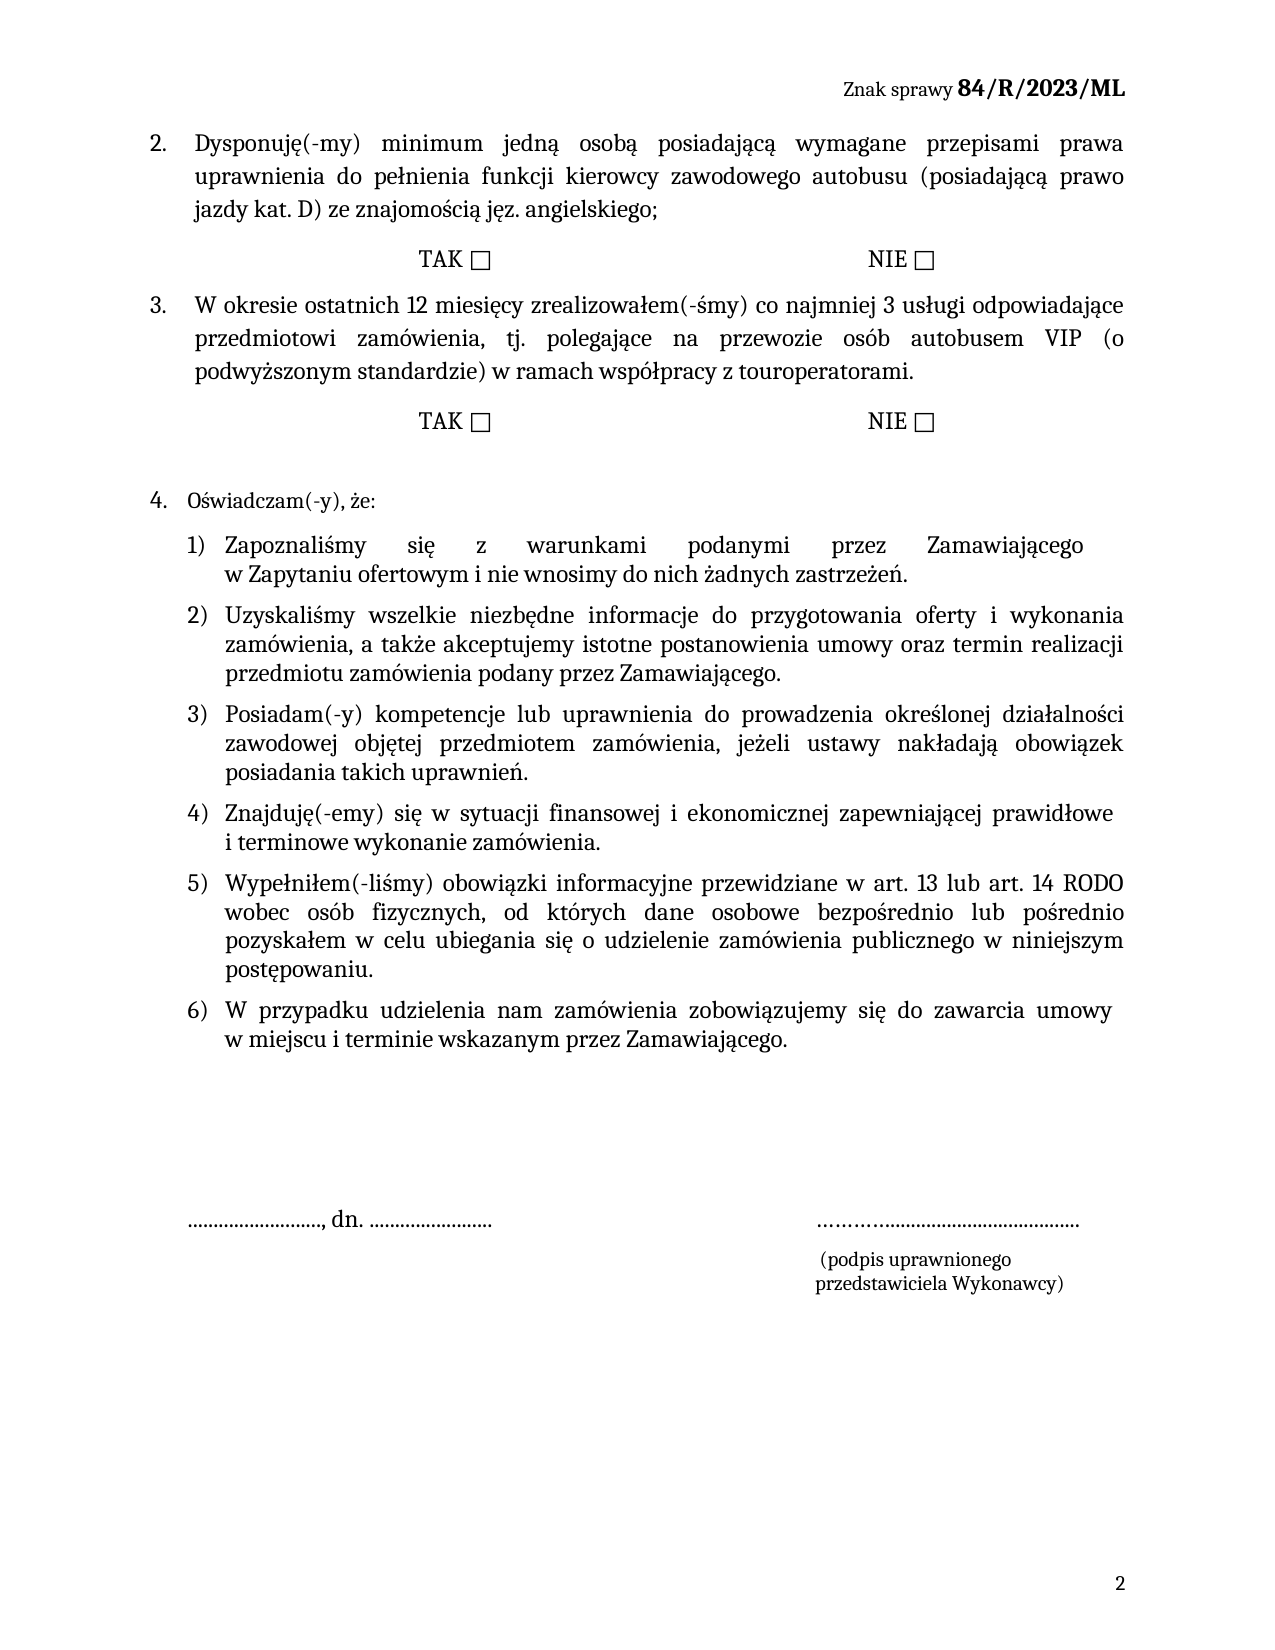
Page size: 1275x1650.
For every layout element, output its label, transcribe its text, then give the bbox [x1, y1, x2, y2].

list Uzyskaliśmy wszelkie niezbędne informacje do przygotowania oferty i wykonania zamówienia, a także akceptujemy istotne postanowienia umowy oraz termin realizacji przedmiotu zamówienia podany przez Zamawiającego. [187, 601, 1125, 688]
table_header NIE □ [679, 403, 1125, 453]
list Posiadam(-y) kompetencje lub uprawnienia do prowadzenia określonej działalności zawodowej objętej przedmiotem zamówienia, jeżeli ustawy nakładają obowiązek posiadania takich uprawnień. [187, 700, 1125, 786]
text (podpis uprawnionego [704, 1248, 1125, 1272]
list Dysponuję(-my) minimum jedną osobą posiadającą wymagane przepisami prawa uprawnienia do pełnienia funkcji kierowcy zawodowego autobusu (posiadającą prawo jazdy kat. D) ze znajomością jęz. angielskiego; [150, 129, 1125, 224]
text przedstawiciela Wykonawcy) [150, 1272, 1125, 1296]
list W okresie ostatnich 12 miesięcy zrealizowałem(-śmy) co najmniej 3 usługi odpowiadające przedmiotowi zamówienia, tj. polegające na przewozie osób autobusem VIP (o podwyższonym standardzie) w ramach współpracy z touroperatorami. [150, 291, 1125, 386]
table_header TAK □ [232, 403, 678, 453]
list Wypełniłem(-liśmy) obowiązki informacyjne przewidziane w art. 13 lub art. 14 RODO wobec osób fizycznych, od których dane osobowe bezpośrednio lub pośrednio pozyskałem w celu ubiegania się o udzielenie zamówienia publicznego w niniejszym postępowaniu. [187, 869, 1125, 984]
list Zapoznaliśmy się z warunkami podanymi przez Zamawiającego w Zapytaniu ofertowym i nie wnosimy do nich żadnych zastrzeżeń. [187, 531, 1125, 589]
text .........................., dn. ........................ …………..................................... [150, 1205, 1228, 1234]
list Znajduję(-emy) się w sytuacji finansowej i ekonomicznej zapewniającej prawidłowe i terminowe wykonanie zamówienia. [187, 799, 1125, 856]
list Oświadczam(-y), że: [150, 486, 1125, 515]
table_header TAK □ [232, 241, 679, 291]
list W przypadku udzielenia nam zamówienia zobowiązujemy się do zawarcia umowy w miejscu i terminie wskazanym przez Zamawiającego. [187, 996, 1125, 1054]
table_header NIE □ [679, 241, 1125, 291]
